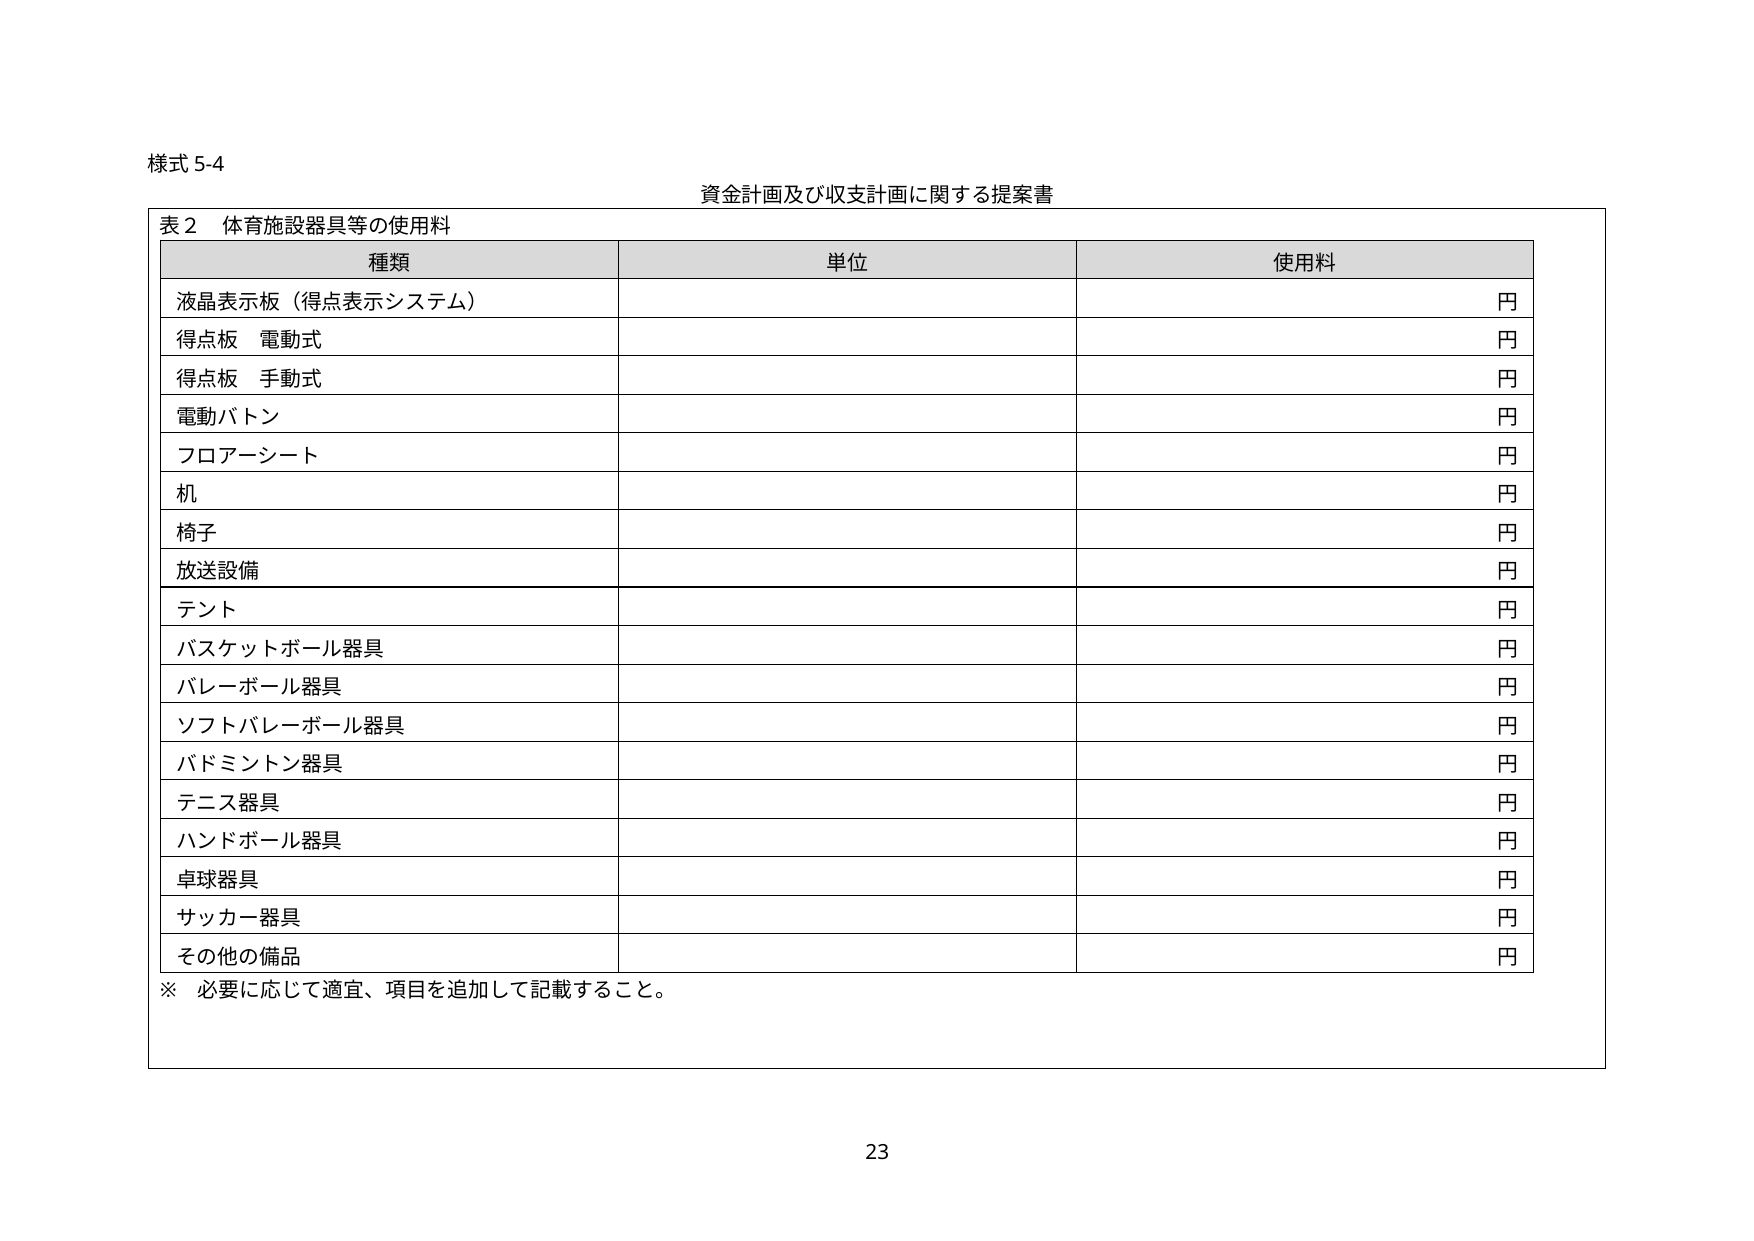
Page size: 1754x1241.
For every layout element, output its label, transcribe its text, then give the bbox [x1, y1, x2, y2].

text 資金計画及び収支計画に関する提案書 [148, 178, 1606, 208]
table_header 表２ 体育施設器具等の使用料 ※ 必要に応じて適宜、項目を追加して記載すること。 [149, 209, 1605, 1068]
text 様式5-4 [148, 148, 1606, 178]
